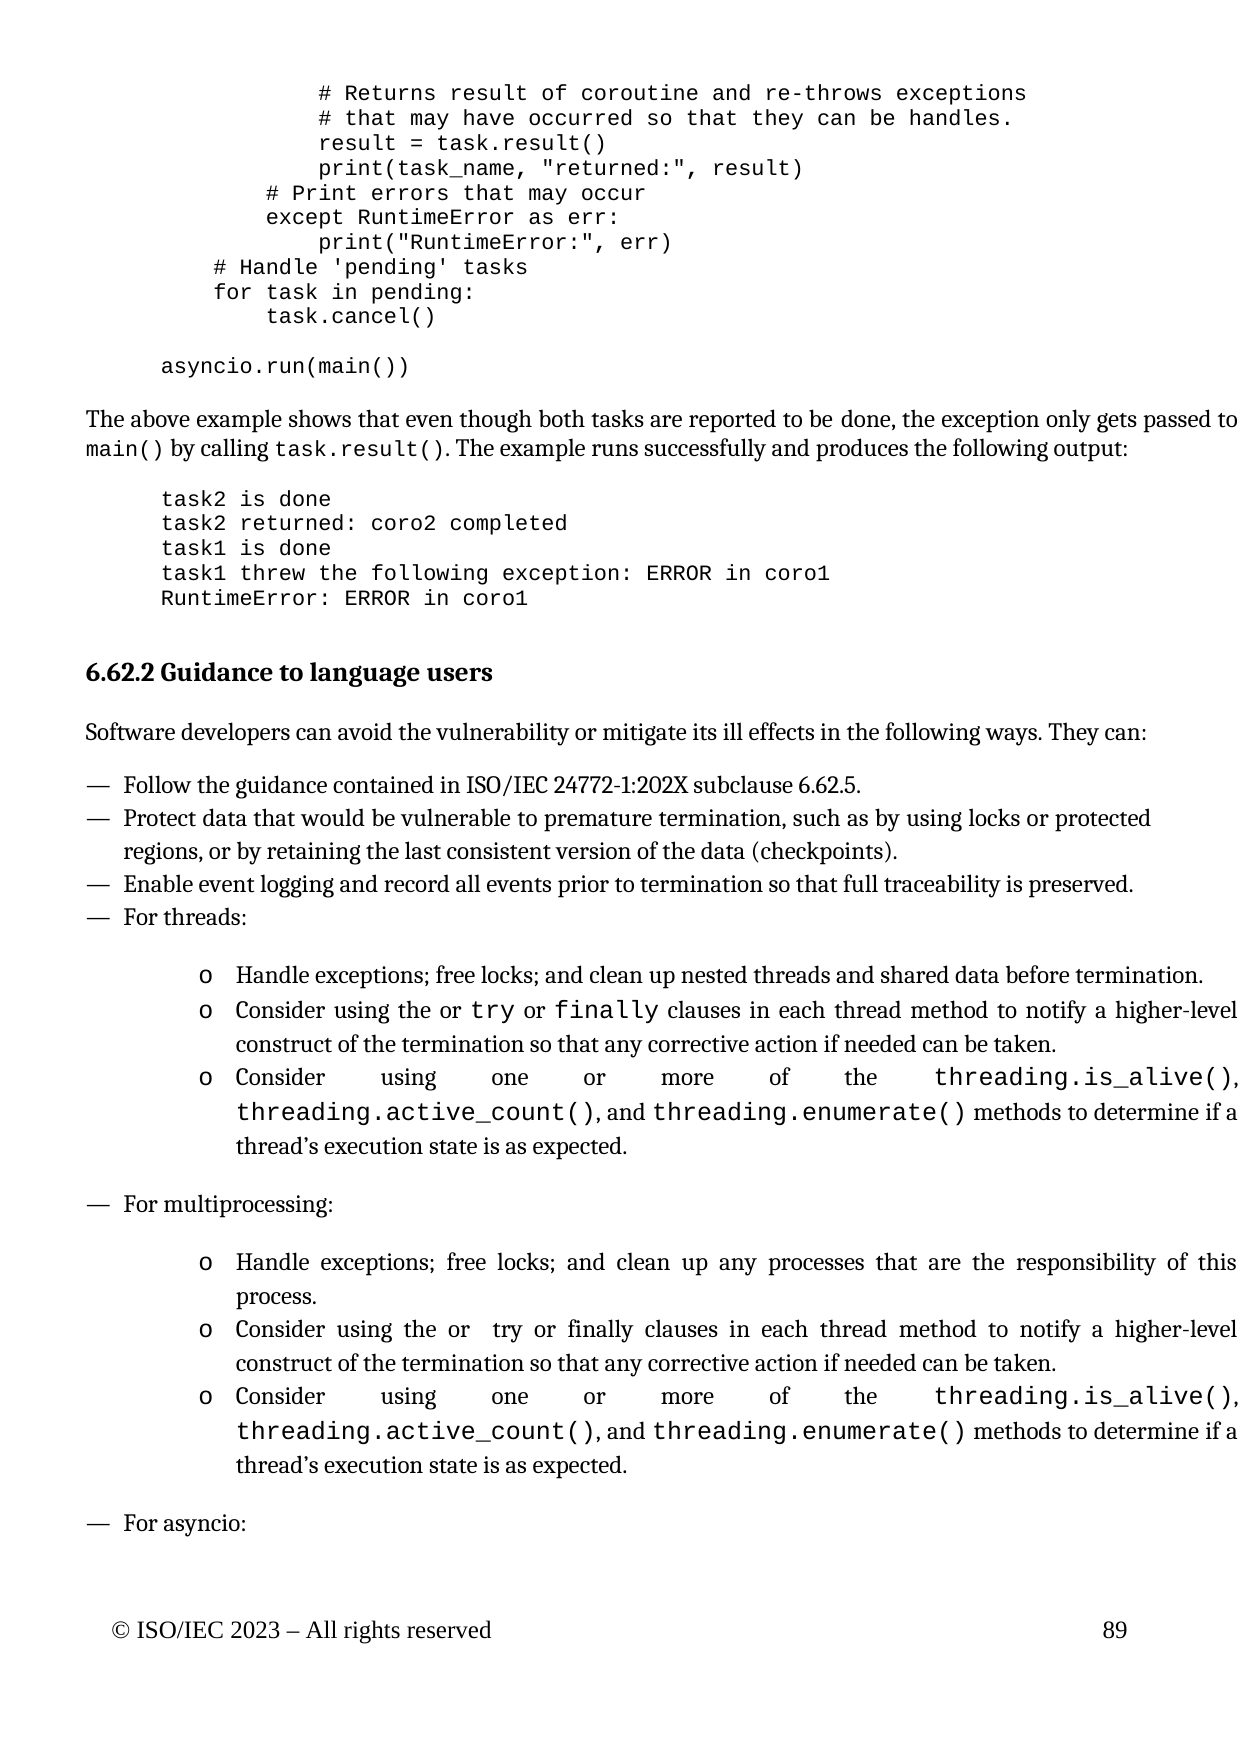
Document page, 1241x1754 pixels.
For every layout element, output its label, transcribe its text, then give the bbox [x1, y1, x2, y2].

text For multiprocessing: [86, 1190, 1153, 1218]
text task2 is done [161, 488, 1153, 513]
subtitle 6.62.2 Guidance to language users [86, 657, 1238, 688]
text Enable event logging and record all events prior to termination so that full traceability is preserved. [86, 870, 1153, 899]
list Consider using one or more of the threading.is_alive(), threading.active_count(), and threading.enumerate() methods to determine if a thread’s execution state is as expected. [198, 1063, 1238, 1160]
text task2 returned: coro2 completed [161, 513, 1153, 537]
list Handle exceptions; free locks; and clean up nested threads and shared data before termination. [198, 961, 1238, 991]
text For threads: [86, 903, 1153, 932]
text Software developers can avoid the vulnerability or mitigate its ill effects in the following ways. They can: [86, 717, 1238, 746]
text Follow the guidance contained in ISO/IEC 24772-1:202X subclause 6.62.5. [86, 771, 1153, 800]
text RuntimeError: ERROR in coro1 [161, 587, 1153, 612]
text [161, 82, 1153, 380]
text The above example shows that even though both tasks are reported to be done, the exception only gets passed to main() by calling task.result(). The example runs successfully and produces the following output: [86, 405, 1238, 463]
list Handle exceptions; free locks; and clean up any processes that are the responsibility of this process. [198, 1248, 1238, 1311]
list Consider using the or try or finally clauses in each thread method to notify a higher-level construct of the termination so that any corrective action if needed can be taken. [198, 996, 1238, 1059]
text Protect data that would be vulnerable to premature termination, such as by using locks or protected regions, or by retaining the last consistent version of the data (checkpoints). [86, 804, 1153, 866]
text task1 is done [161, 537, 1153, 562]
list Consider using one or more of the threading.is_alive(), threading.active_count(), and threading.enumerate() methods to determine if a thread’s execution state is as expected. [198, 1382, 1238, 1479]
list Consider using the or try or finally clauses in each thread method to notify a higher-level construct of the termination so that any corrective action if needed can be taken. [198, 1315, 1238, 1378]
text task1 threw the following exception: ERROR in coro1 [161, 562, 1153, 587]
text For asyncio: [86, 1509, 1153, 1538]
